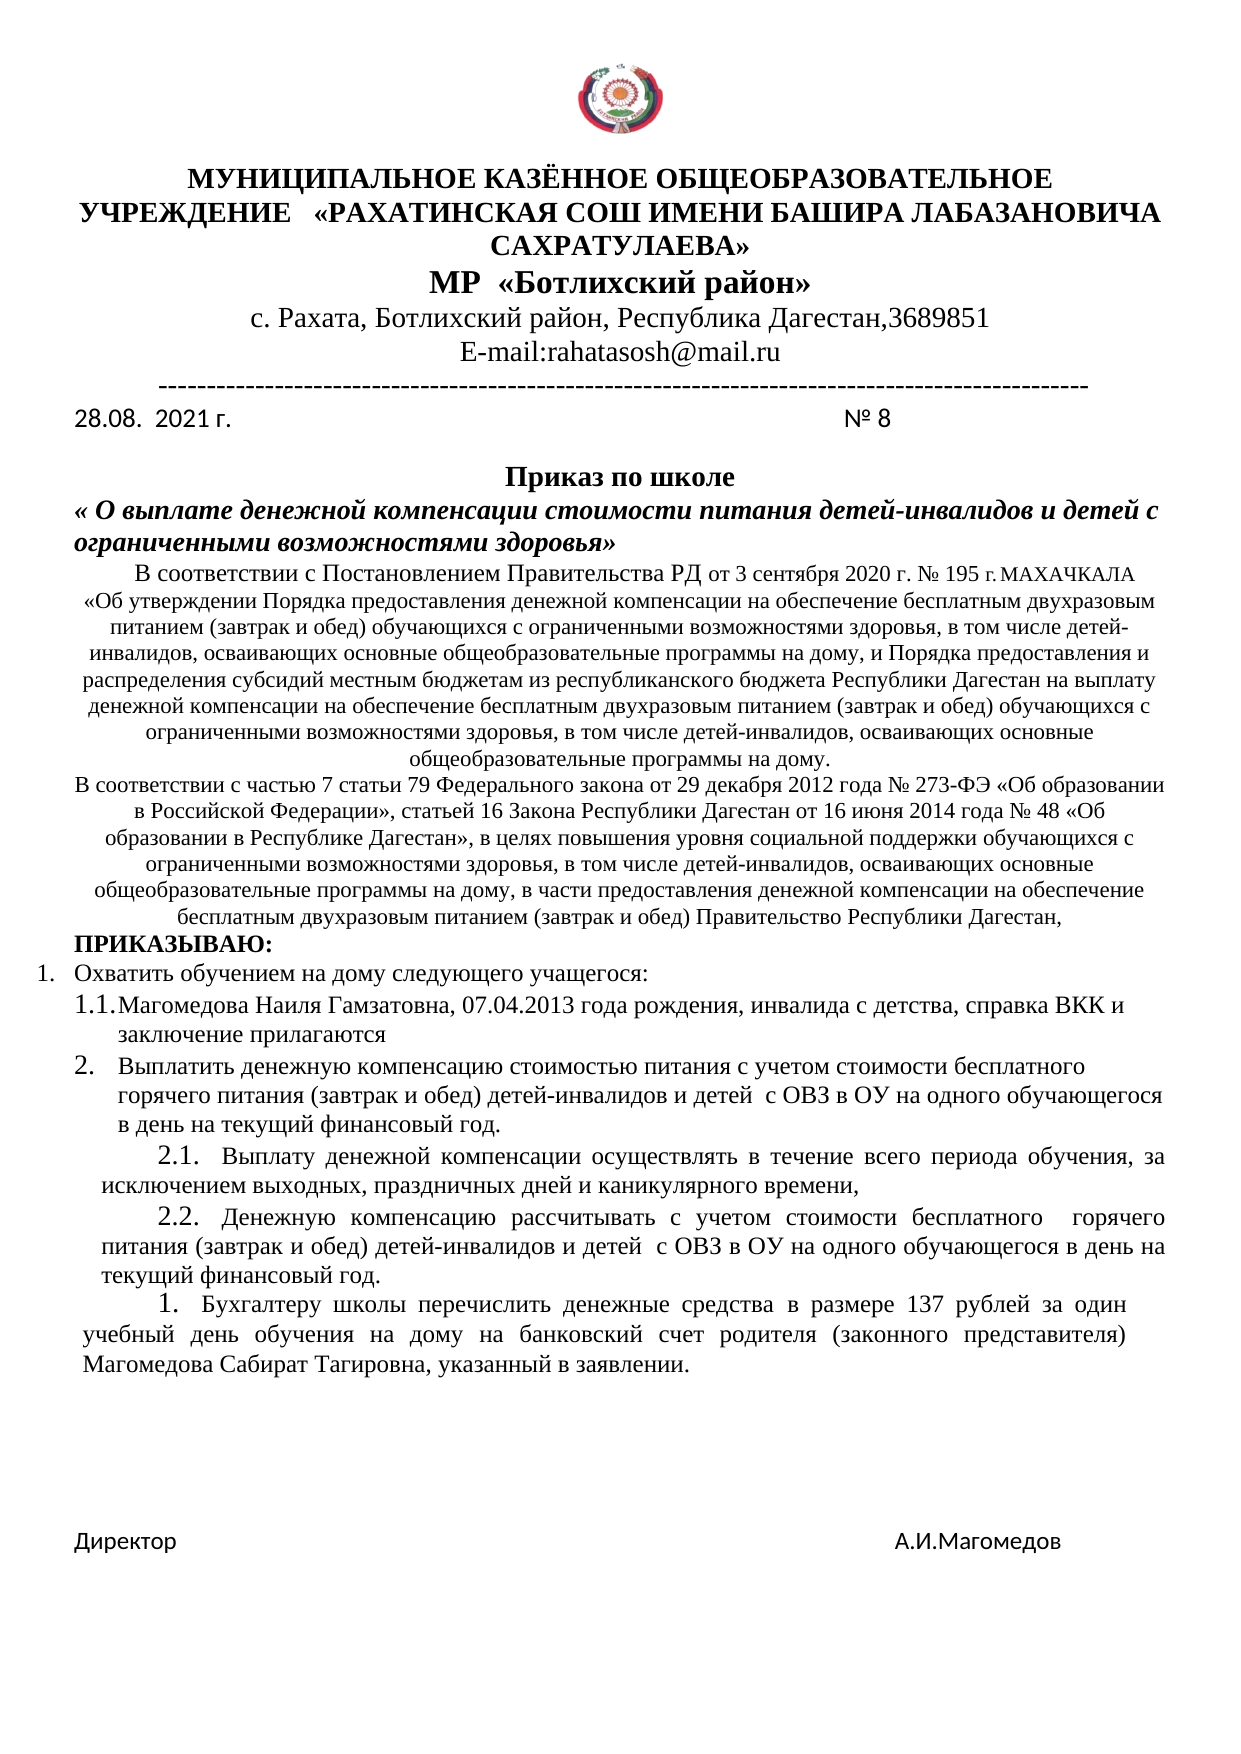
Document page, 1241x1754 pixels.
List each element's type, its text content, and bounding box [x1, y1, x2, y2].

list Выплатить денежную компенсацию стоимостью питания с учетом стоимости бесплатного горячего питания (завтрак и обед) детей-инвалидов и детей с ОВЗ в ОУ на одного обучающегося в день на текущий финансовый год. [74, 1048, 1166, 1138]
text « О выплате денежной компенсации стоимости питания детей-инвалидов и детей с ограниченными возможностями здоровья» [74, 493, 1166, 558]
list Бухгалтеру школы перечислить денежные средства в размере 137 рублей за один учебный день обучения на дому на банковский счет родителя (законного представителя) Магомедова Сабират Тагировна, указанный в заявлении. [82, 1289, 1127, 1379]
text с. Рахата, Ботлихский район, Республика Дагестан,3689851 [74, 300, 1166, 334]
list Выплату денежной компенсации осуществлять в течение всего периода обучения, за исключением выходных, праздничных дней и каникулярного времени, [101, 1138, 1166, 1199]
picture [576, 59, 664, 137]
text ПРИКАЗЫВАЮ: [74, 929, 1166, 958]
list Денежную компенсацию рассчитывать с учетом стоимости бесплатного горячего питания (завтрак и обед) детей-инвалидов и детей с ОВЗ в ОУ на одного обучающегося в день на текущий финансовый год. [101, 1199, 1166, 1289]
text 28.08. 2021 г. № 8 [74, 401, 1166, 434]
text МУНИЦИПАЛЬНОE КАЗЁННОЕ ОБЩЕОБРАЗОВАТЕЛЬНОЕ УЧРЕЖДЕНИЕ «РАХАТИНСКАЯ СОШ ИМЕНИ БАШИРА ЛАБАЗАНОВИЧА САХРАТУЛАЕВА» [74, 161, 1166, 262]
text МР «Ботлихский район» [74, 262, 1166, 300]
text ------------------------------------------------------------------------------------------------ [74, 367, 1166, 401]
text В соответствии с частью 7 статьи 79 Федерального закона от 29 декабря 2012 года № 273-ФЭ «Об образовании в Российской Федерации», статьей 16 Закона Республики Дагестан от 16 июня 2014 года № 48 «Об образовании в Республике Дагестан», в целях повышения уровня социальной поддержки обучающихся с ограниченными возможностями здоровья, в том числе детей-инвалидов, осваивающих основные общеобразовательные программы на дому, в части предоставления денежной компенсации на обеспечение бесплатным двухразовым питанием (завтрак и обед) Правительство Республики Дагестан, [74, 771, 1166, 929]
text «Об утверждении Порядка предоставления денежной компенсации на обеспечение бесплатным двухразовым питанием (завтрак и обед) обучающихся с ограниченными возможностями здоровья, в том числе детей-инвалидов, осваивающих основные общеобразовательные программы на дому, и Порядка предоставления и распределения субсидий местным бюджетам из республиканского бюджета Республики Дагестан на выплату денежной компенсации на обеспечение бесплатным двухразовым питанием (завтрак и обед) обучающихся с ограниченными возможностями здоровья, в том числе детей-инвалидов, осваивающих основные общеобразовательные программы на дому. [74, 587, 1166, 771]
list Охватить обучением на дому следующего учащегося: [36, 958, 1166, 987]
text Директор А.И.Магомедов [74, 1525, 1166, 1555]
text Е-mail:rahatasosh@mail.ru [74, 334, 1166, 367]
text Приказ по школе [74, 459, 1166, 493]
text В соответствии с Постановлением Правительства РД от 3 сентября 2020 г. № 195 г. МАХАЧКАЛА [103, 558, 1166, 587]
list Магомедова Наиля Гамзатовна, 07.04.2013 года рождения, инвалида с детства, справка ВКК и заключение прилагаются [74, 987, 1166, 1048]
